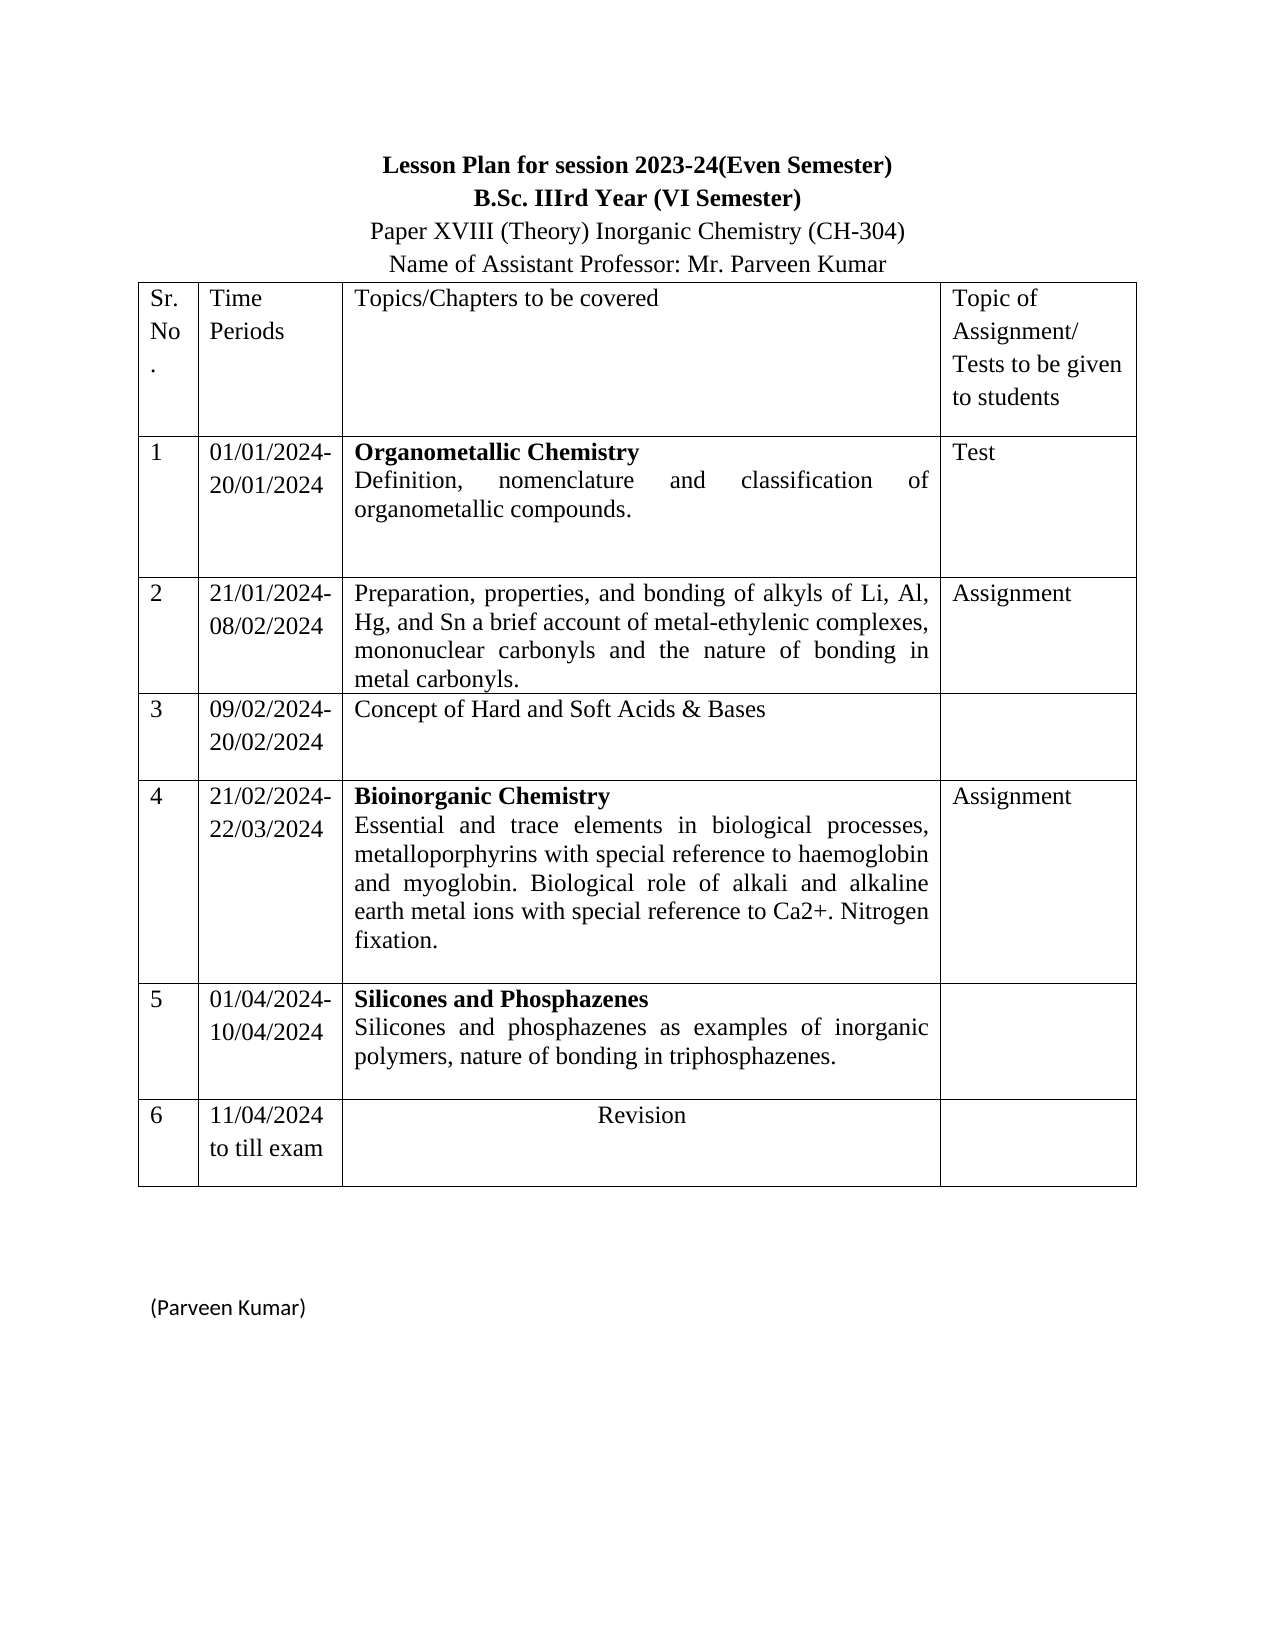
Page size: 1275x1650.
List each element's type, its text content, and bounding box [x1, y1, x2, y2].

table_cell 11/04/2024 to till exam [199, 1100, 342, 1186]
table_header Sr. No. [139, 283, 198, 436]
table_header Time Periods [199, 283, 342, 436]
table_cell 1 [139, 437, 198, 577]
table_cell Revision [343, 1100, 940, 1186]
table_cell 2 [139, 578, 198, 693]
table_header Topics/Chapters to be covered [343, 283, 940, 436]
table_cell Bioinorganic Chemistry Essential and trace elements in biological processes, metalloporphyrins with special reference to haemoglobin and myoglobin. Biological role of alkali and alkaline earth metal ions with special reference to Ca2+. Nitrogen fixation. [343, 781, 940, 983]
table_cell Preparation, properties, and bonding of alkyls of Li, Al, Hg, and Sn a brief account of metal-ethylenic complexes, mononuclear carbonyls and the nature of bonding in metal carbonyls. [343, 578, 940, 693]
table_cell Assignment [941, 781, 1136, 983]
table_cell Assignment [941, 578, 1136, 693]
text (Parveen Kumar) [150, 1293, 1125, 1321]
text B.Sc. IIIrd Year (VI Semester) [150, 183, 1125, 212]
table_cell [941, 984, 1136, 1099]
table_cell 5 [139, 984, 198, 1099]
table_cell 4 [139, 781, 198, 983]
text Lesson Plan for session 2023-24(Even Semester) [150, 150, 1125, 179]
table_cell Concept of Hard and Soft Acids & Bases [343, 694, 940, 780]
text Paper XVIII (Theory) Inorganic Chemistry (CH-304) [150, 216, 1125, 245]
table_cell 6 [139, 1100, 198, 1186]
table_cell 3 [139, 694, 198, 780]
table_cell 21/01/2024-08/02/2024 [199, 578, 342, 693]
table_cell 21/02/2024-22/03/2024 [199, 781, 342, 983]
table_header Topic of Assignment/ Tests to be given to students [941, 283, 1136, 436]
table_cell 01/01/2024-20/01/2024 [199, 437, 342, 577]
text Name of Assistant Professor: Mr. Parveen Kumar [150, 249, 1125, 278]
table_cell 09/02/2024-20/02/2024 [199, 694, 342, 780]
table_cell Silicones and Phosphazenes Silicones and phosphazenes as examples of inorganic polymers, nature of bonding in triphosphazenes. [343, 984, 940, 1099]
table_cell Organometallic Chemistry Definition, nomenclature and classification of organometallic compounds. [343, 437, 940, 577]
table_cell 01/04/2024-10/04/2024 [199, 984, 342, 1099]
table_cell Test [941, 437, 1136, 577]
table_cell [941, 694, 1136, 780]
table_cell [941, 1100, 1136, 1186]
